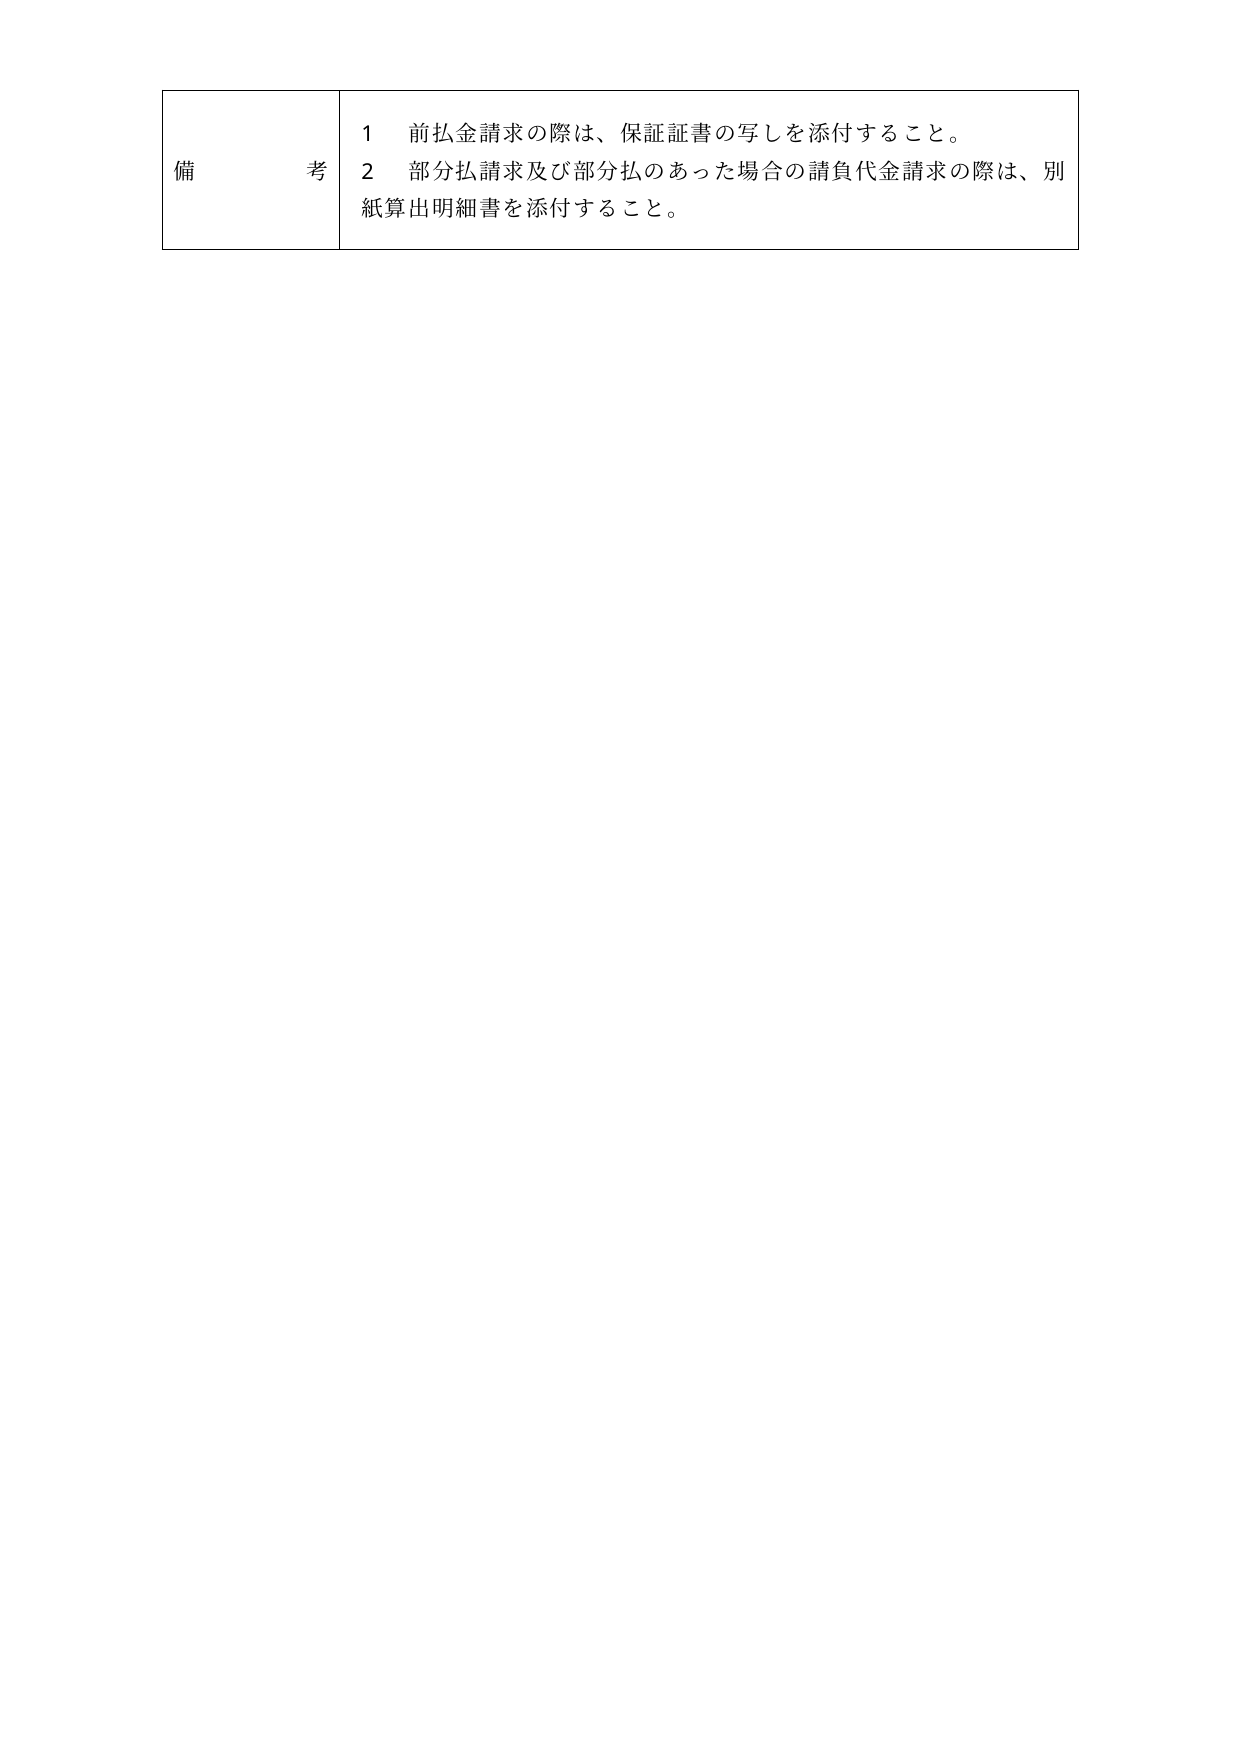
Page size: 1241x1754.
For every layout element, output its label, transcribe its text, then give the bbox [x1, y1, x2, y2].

table_cell 1 前払金請求の際は、保証証書の写しを添付すること。 2 部分払請求及び部分払のあった場合の請負代金請求の際は、別紙算出明細書を添付すること。 [340, 91, 1078, 249]
table_cell 備考 [163, 91, 339, 249]
